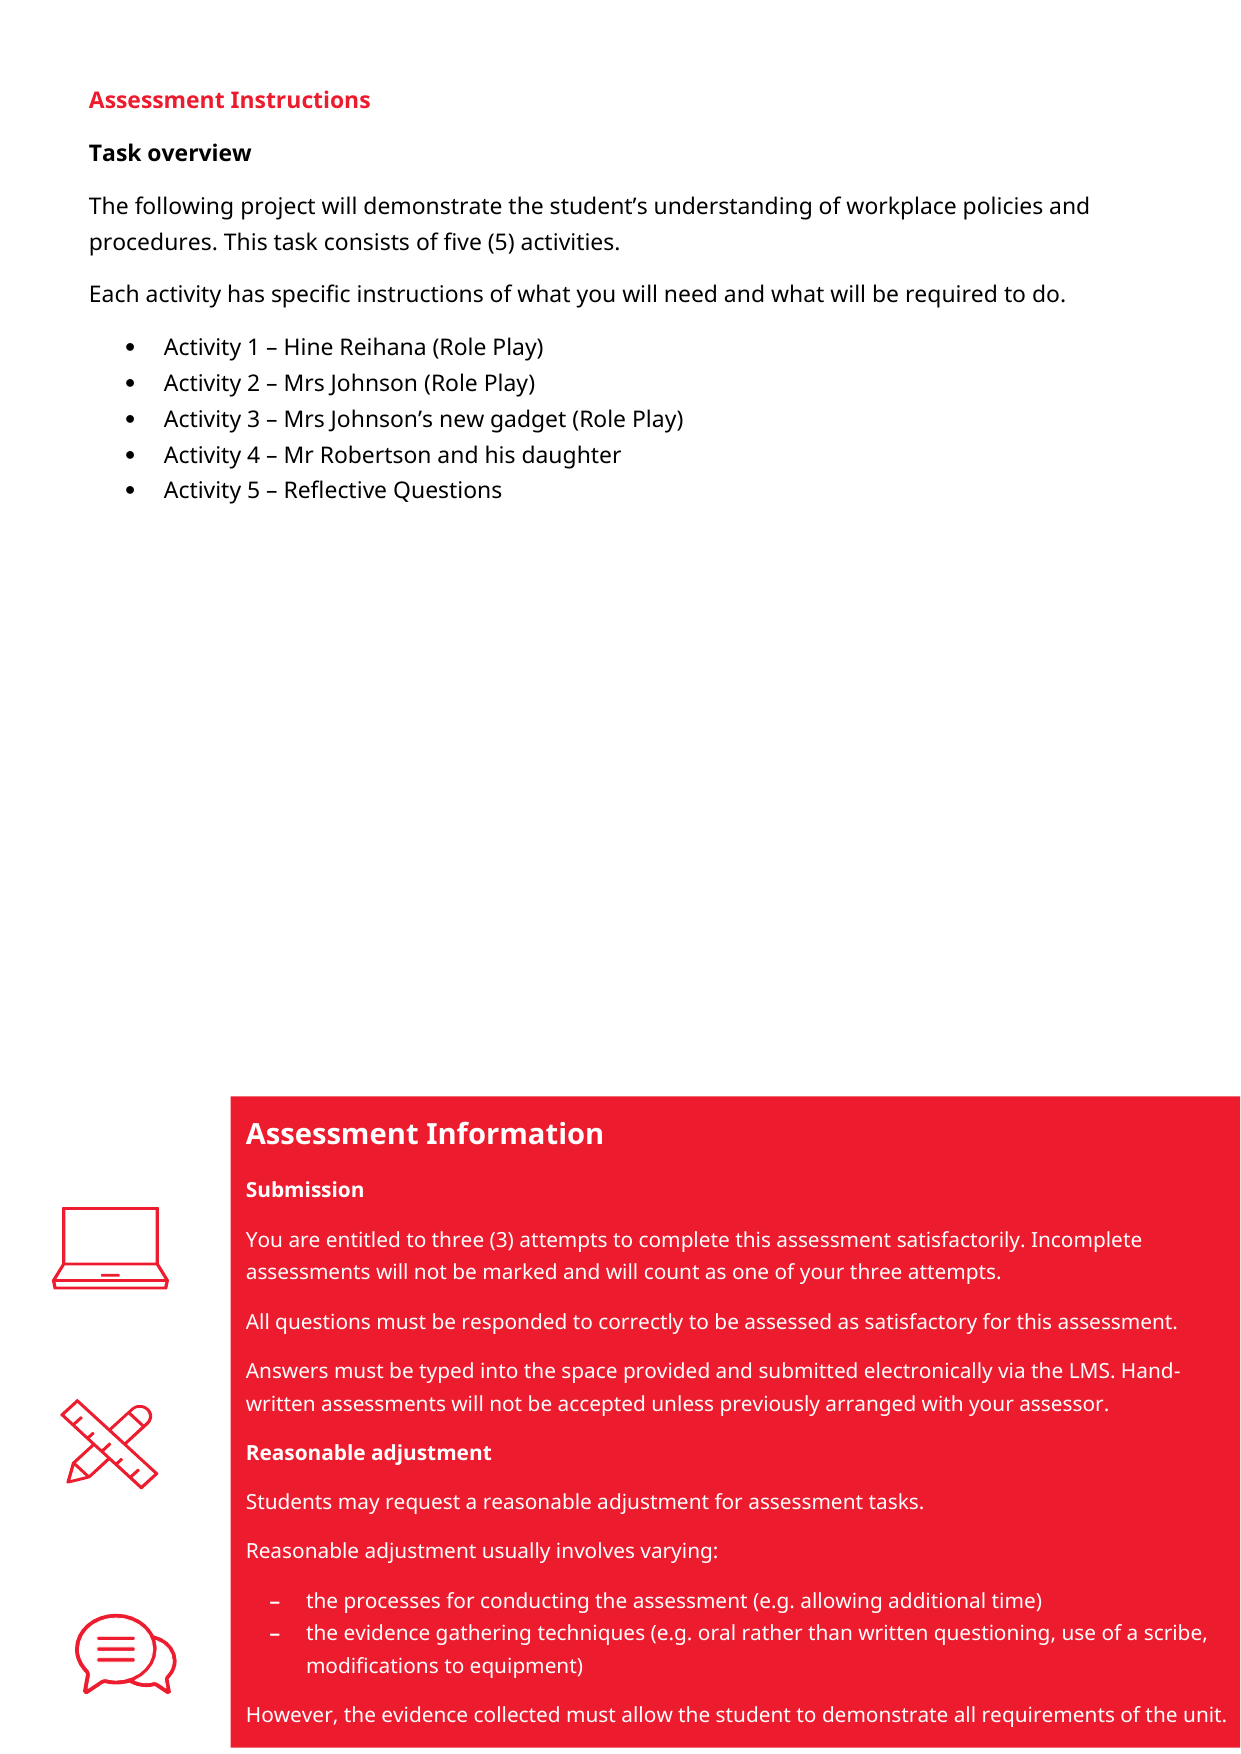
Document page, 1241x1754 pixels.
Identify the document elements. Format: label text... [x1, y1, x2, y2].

list Activity 5 – Reflective Questions [126, 474, 1165, 506]
list Activity 4 – Mr Robertson and his daughter [126, 438, 1165, 470]
text Assessment Instructions [89, 84, 1153, 116]
text Task overview [89, 137, 1165, 168]
text Each activity has specific instructions of what you will need and what will be required to do. [89, 278, 1165, 309]
text The following project will demonstrate the student’s understanding of workplace policies and procedures. This task consists of five (5) activities. [89, 189, 1165, 257]
list Activity 1 – Hine Reihana (Role Play) [126, 331, 1165, 362]
list Activity 2 – Mrs Johnson (Role Play) [126, 367, 1165, 398]
list Activity 3 – Mrs Johnson’s new gadget (Role Play) [126, 403, 1165, 434]
